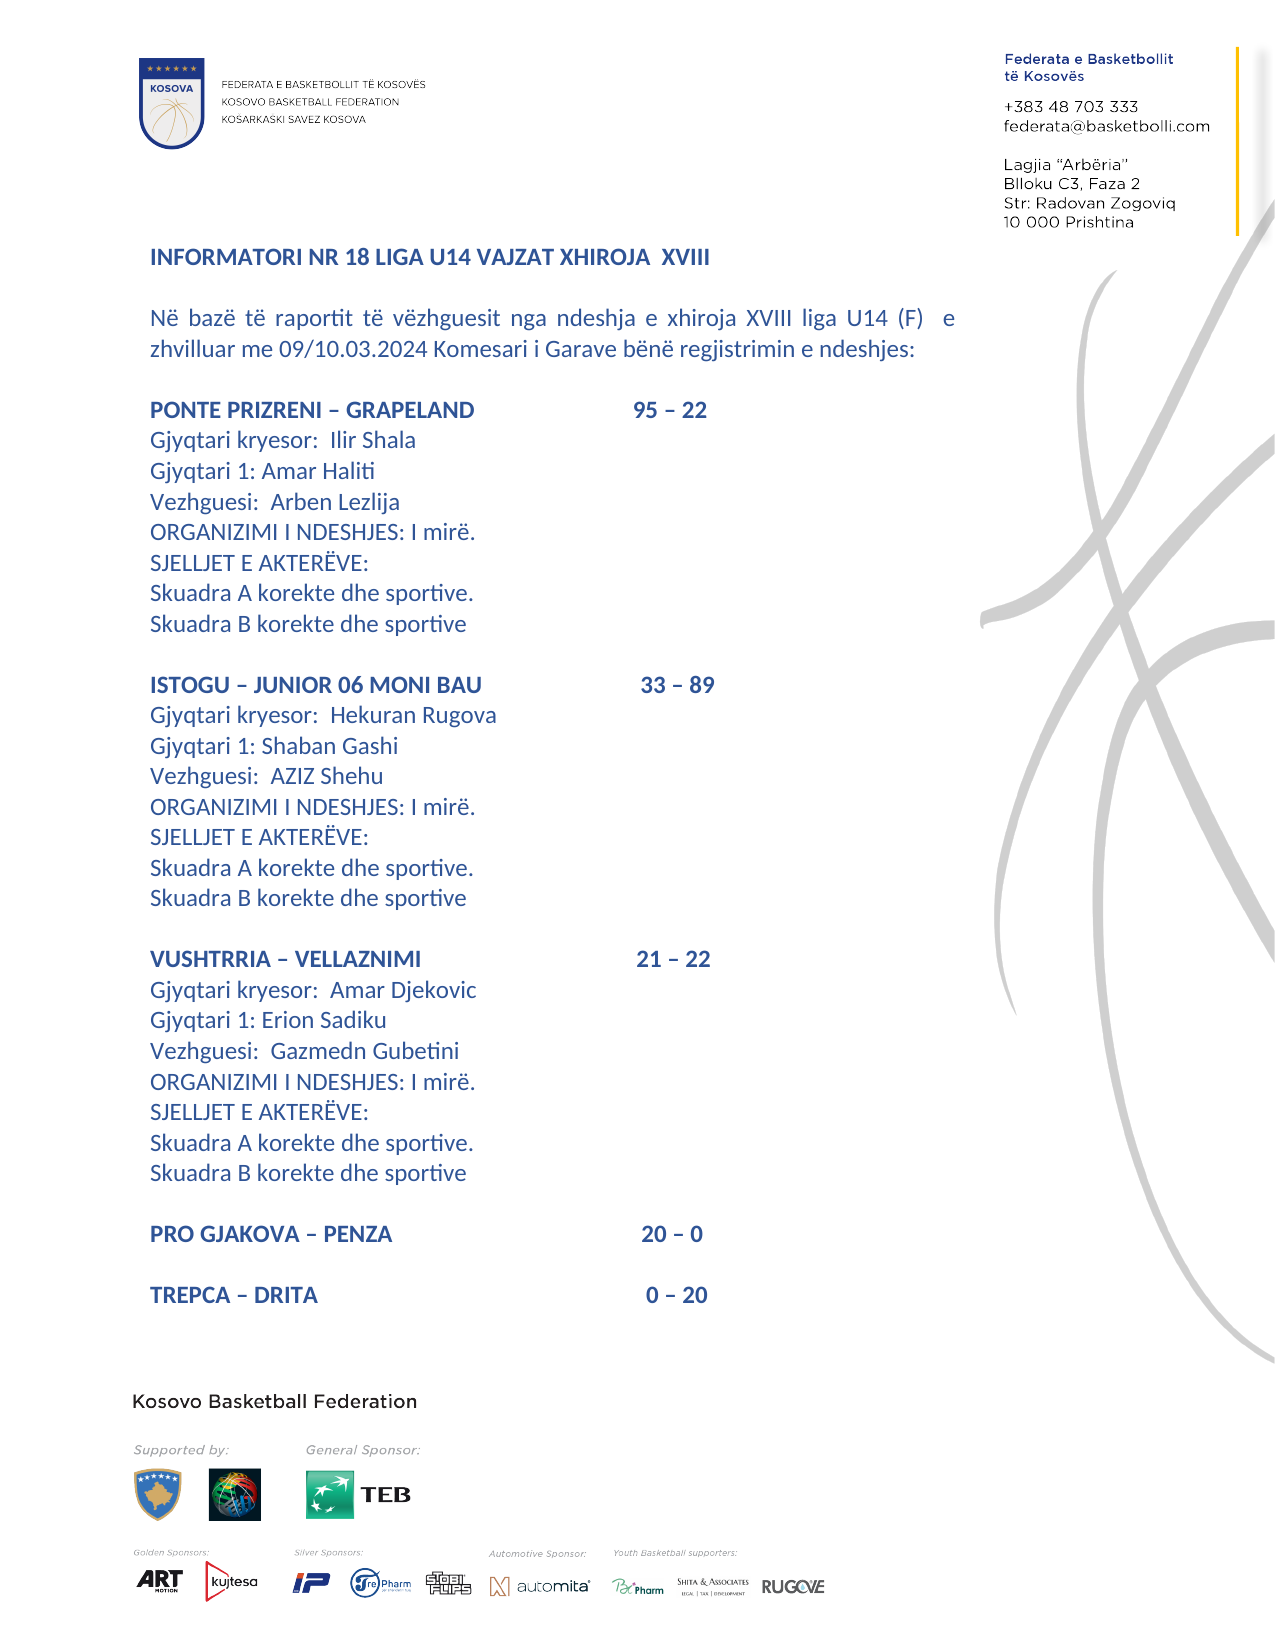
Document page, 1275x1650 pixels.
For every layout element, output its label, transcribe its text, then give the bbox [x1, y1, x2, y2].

text Gjyqtari 1: Amar Haliti [150, 455, 976, 486]
text VUSHTRRIA – VELLAZNIMI 21 – 22 [150, 943, 976, 974]
text Vezhguesi: Gazmedn Gubetini [150, 1035, 976, 1066]
text Skuadra B korekte dhe sportive [150, 882, 976, 913]
text ORGANIZIMI I NDESHJES: I mirë. [150, 1066, 976, 1096]
picture [96, 0, 460, 222]
text Skuadra A korekte dhe sportive. [150, 577, 976, 608]
text ORGANIZIMI I NDESHJES: I mirë. [150, 791, 976, 821]
text Skuadra A korekte dhe sportive. [150, 1127, 976, 1157]
text Gjyqtari kryesor: Amar Djekovic [150, 974, 976, 1004]
picture [976, 28, 1275, 1377]
text Gjyqtari 1: Shaban Gashi [150, 730, 976, 760]
text ORGANIZIMI I NDESHJES: I mirë. [150, 516, 976, 547]
text Skuadra B korekte dhe sportive [150, 1157, 976, 1188]
text Vezhguesi: Arben Lezlija [150, 486, 976, 516]
text SJELLJET E AKTERËVE: [150, 821, 976, 852]
text SJELLJET E AKTERËVE: [150, 547, 976, 577]
text PONTE PRIZRENI – GRAPELAND 95 – 22 [150, 394, 976, 425]
text INFORMATORI NR 18 LIGA U14 VAJZAT XHIROJA XVIII [150, 242, 976, 272]
text Vezhguesi: AZIZ Shehu [150, 760, 976, 791]
text Në bazë të raportit të vëzhguesit nga ndeshja e xhiroja XVIII liga U14 (F) e zhvilluar me 09/10.03.2024 Komesari i Garave bënë regjistrimin e ndeshjes: [150, 303, 976, 364]
text Gjyqtari kryesor: Ilir Shala [150, 425, 976, 455]
picture [28, 1339, 938, 1650]
text TREPCA – DRITA 0 – 20 [150, 1279, 976, 1310]
text SJELLJET E AKTERËVE: [150, 1096, 976, 1127]
text ISTOGU – JUNIOR 06 MONI BAU 33 – 89 [150, 669, 976, 699]
text Skuadra B korekte dhe sportive [150, 608, 976, 638]
text Gjyqtari 1: Erion Sadiku [150, 1004, 976, 1035]
text Skuadra A korekte dhe sportive. [150, 852, 976, 882]
text Gjyqtari kryesor: Hekuran Rugova [150, 699, 976, 730]
text PRO GJAKOVA – PENZA 20 – 0 [150, 1218, 976, 1249]
